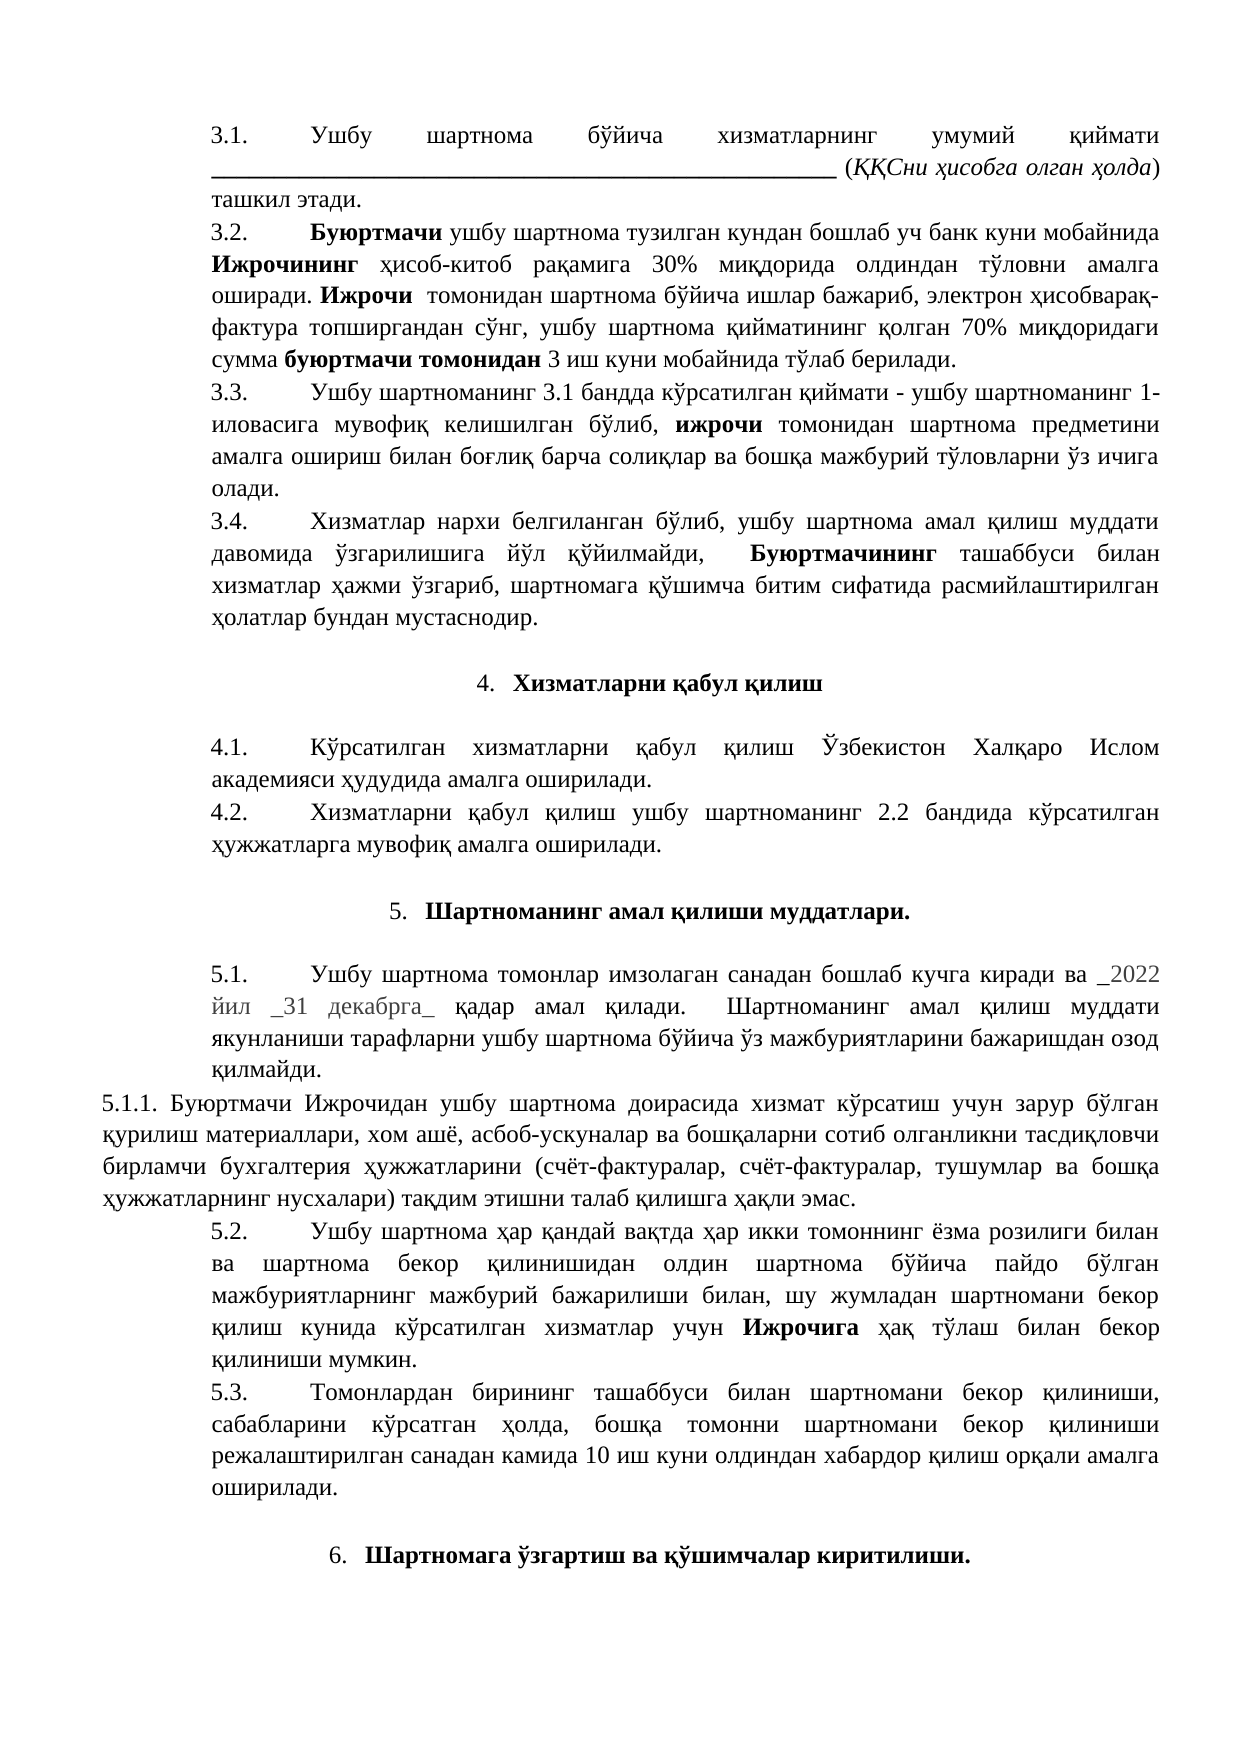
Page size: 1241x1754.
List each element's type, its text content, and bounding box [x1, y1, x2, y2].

list Кўрсатилган хизматларни қабул қилиш Ўзбекистон Халқаро Ислом академияси ҳудудида амалга оширилади. [210, 732, 1160, 793]
text 5.1.1. Буюртмачи Ижрочидан ушбу шартнома доирасида хизмат кўрсатиш учун зарур бўлган қурилиш материаллари, хом ашё, асбоб-ускуналар ва бошқаларни сотиб олганликни тасдиқловчи бирламчи бухгалтерия ҳужжатларини (счёт-фактуралар, счёт-фактуралар, тушумлар ва бошқа ҳужжатларнинг нусхалари) тақдим этишни талаб қилишга ҳақли эмас. [101, 1088, 1160, 1212]
list Ушбу шартнома томонлар имзолаган санадан бошлаб кучга киради ва _2022 йил _31 декабрга_ қадар амал қилади. Шартноманинг амал қилиш муддати якунланиши тарафларни ушбу шартнома бўйича ўз мажбуриятларини бажаришдан озод қилмайди. [210, 959, 1160, 1083]
list Хизматлар нархи белгиланган бўлиб, ушбу шартнома амал қилиш муддати давомида ўзгарилишига йўл қўйилмайди, Буюртмачининг ташаббуси билан хизматлар ҳажми ўзгариб, шартномага қўшимча битим сифатида расмийлаштирилган ҳолатлар бундан мустаснодир. [210, 506, 1160, 630]
list Хизматларни қабул қилиш ушбу шартноманинг 2.2 бандида кўрсатилган ҳужжатларга мувофиқ амалга оширилади. [210, 797, 1160, 858]
list Шартноманинг амал қилиши муддатлари. [135, 896, 1164, 924]
list Ушбу шартноманинг 3.1 бандда кўрсатилган қиймати - ушбу шартноманинг 1-иловасига мувофиқ келишилган бўлиб, ижрочи томонидан шартнома предметини амалга ошириш билан боғлиқ барча солиқлар ва бошқа мажбурий тўловларни ўз ичига олади. [210, 377, 1160, 502]
list Буюртмачи ушбу шартнома тузилган кундан бошлаб уч банк куни мобайнида Ижрочининг ҳисоб-китоб рақамига 30% миқдорида олдиндан тўловни амалга оширади. Ижрочи томонидан шартнома бўйича ишлар бажариб, электрон ҳисобварақ-фактура топширгандан сўнг, ушбу шартнома қийматининг қолган 70% миқдоридаги сумма буюртмачи томонидан 3 иш куни мобайнида тўлаб берилади. [210, 217, 1160, 373]
list Хизматларни қабул қилиш [135, 668, 1164, 697]
list Шартномага ўзгартиш ва қўшимчалар киритилиши. [135, 1540, 1164, 1568]
list Ушбу шартнома ҳар қандай вақтда ҳар икки томоннинг ёзма розилиги билан ва шартнома бекор қилинишидан олдин шартнома бўйича пайдо бўлган мажбуриятларнинг мажбурий бажарилиши билан, шу жумладан шартномани бекор қилиш кунида кўрсатилган хизматлар учун Ижрочига ҳақ тўлаш билан бекор қилиниши мумкин. [210, 1216, 1160, 1372]
list Ушбу шартнома бўйича хизматларнинг умумий қиймати __________________________________________________ (ҚҚСни ҳисобга олган ҳолда) ташкил этади. [210, 120, 1160, 213]
list Томонлардан бирининг ташаббуси билан шартномани бекор қилиниши, сабабларини кўрсатган ҳолда, бошқа томонни шартномани бекор қилиниши режалаштирилган санадан камида 10 иш куни олдиндан хабардор қилиш орқали амалга оширилади. [210, 1377, 1160, 1501]
